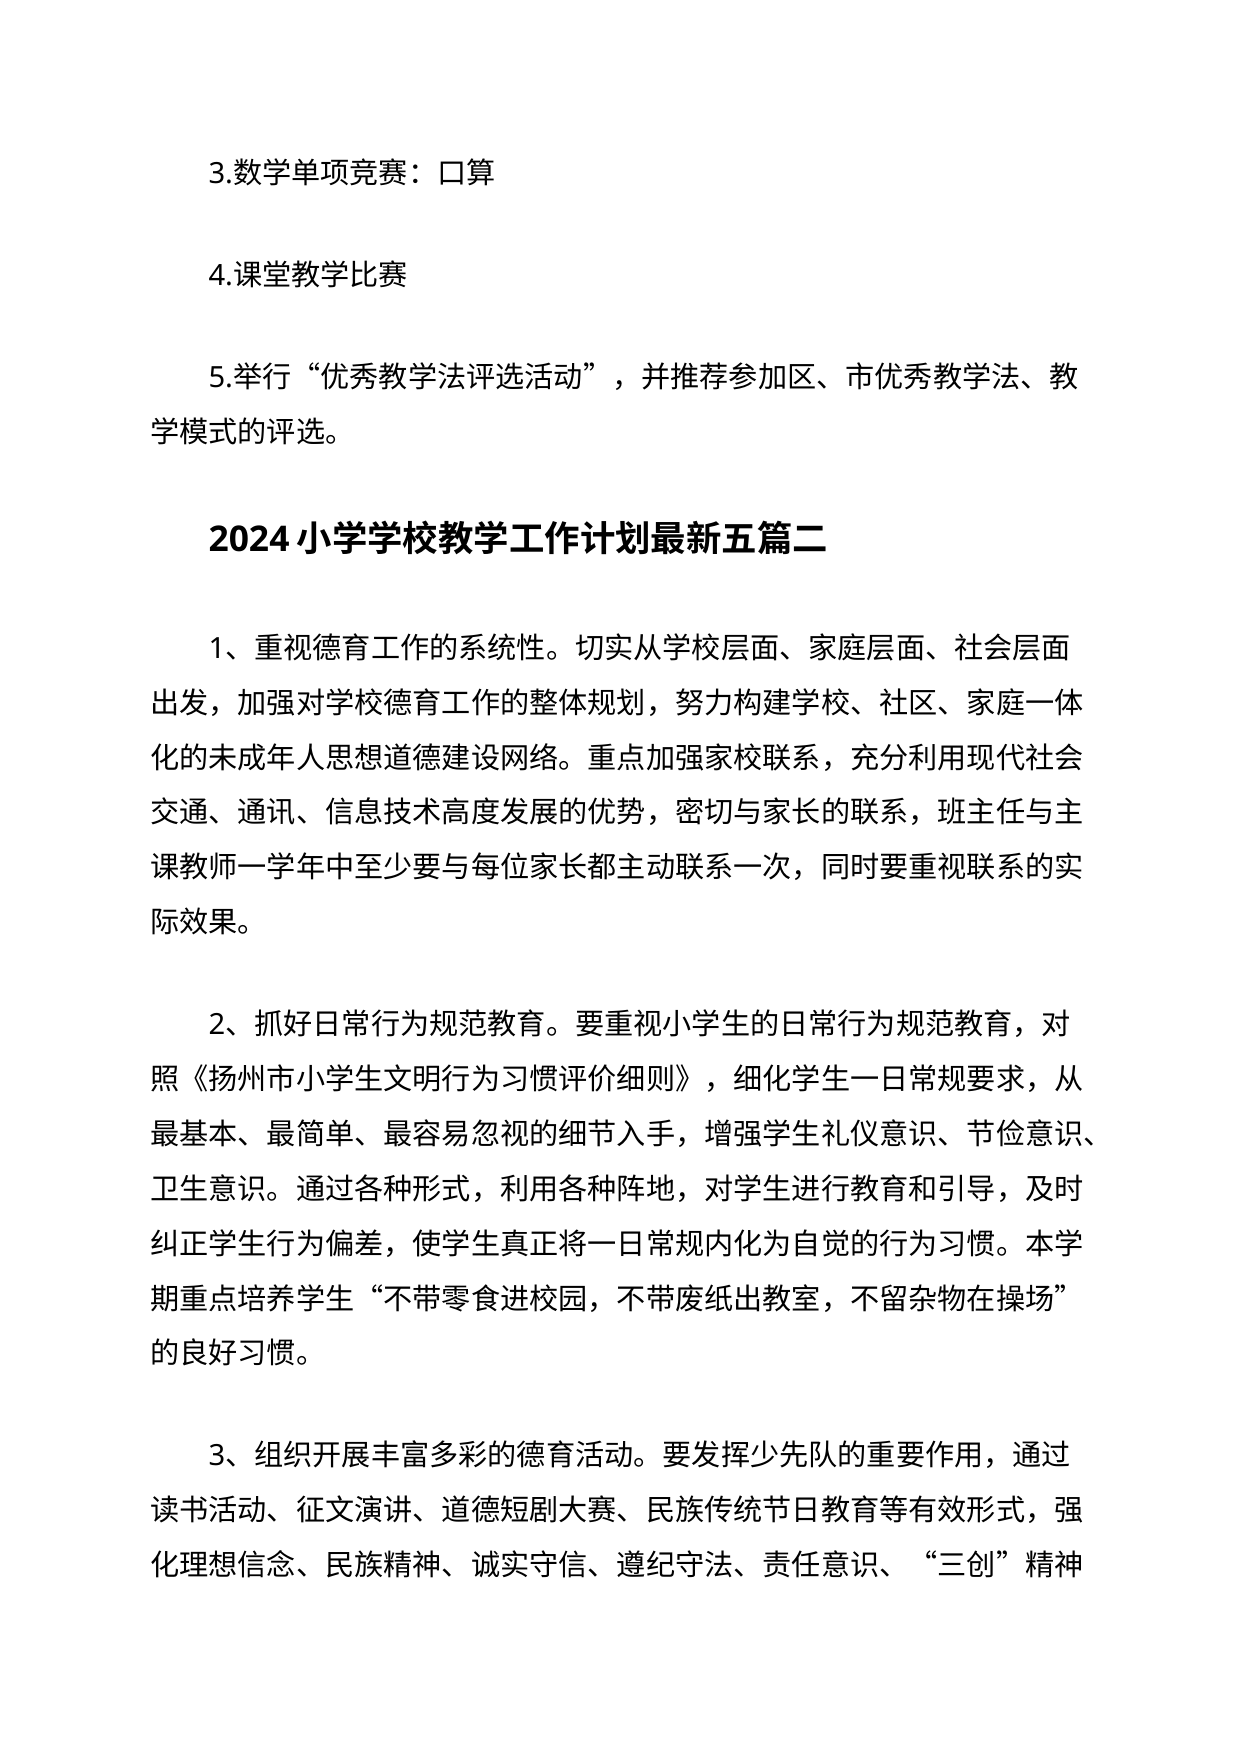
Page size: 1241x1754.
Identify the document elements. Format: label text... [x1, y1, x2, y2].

text 1、重视德育工作的系统性。切实从学校层面、家庭层面、社会层面出发，加强对学校德育工作的整体规划，努力构建学校、社区、家庭一体化的未成年人思想道德建设网络。重点加强家校联系，充分利用现代社会交通、通讯、信息技术高度发展的优势，密切与家长的联系，班主任与主课教师一学年中至少要与每位家长都主动联系一次，同时要重视联系的实际效果。 [150, 624, 1090, 941]
text 2、抓好日常行为规范教育。要重视小学生的日常行为规范教育，对照《扬州市小学生文明行为习惯评价细则》，细化学生一日常规要求，从最基本、最简单、最容易忽视的细节入手，增强学生礼仪意识、节俭意识、卫生意识。通过各种形式，利用各种阵地，对学生进行教育和引导，及时纠正学生行为偏差，使学生真正将一日常规内化为自觉的行为习惯。本学期重点培养学生“不带零食进校园，不带废纸出教室，不留杂物在操场”的良好习惯。 [150, 1001, 1090, 1372]
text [150, 1432, 1090, 1584]
text 5.举行“优秀教学法评选活动”，并推荐参加区、市优秀教学法、教学模式的评选。 [150, 354, 1090, 451]
text 4.课堂教学比赛 [150, 252, 1090, 294]
text 3.数学单项竞赛：口算 [150, 150, 1090, 192]
text 2024小学学校教学工作计划最新五篇二 [150, 511, 1090, 562]
